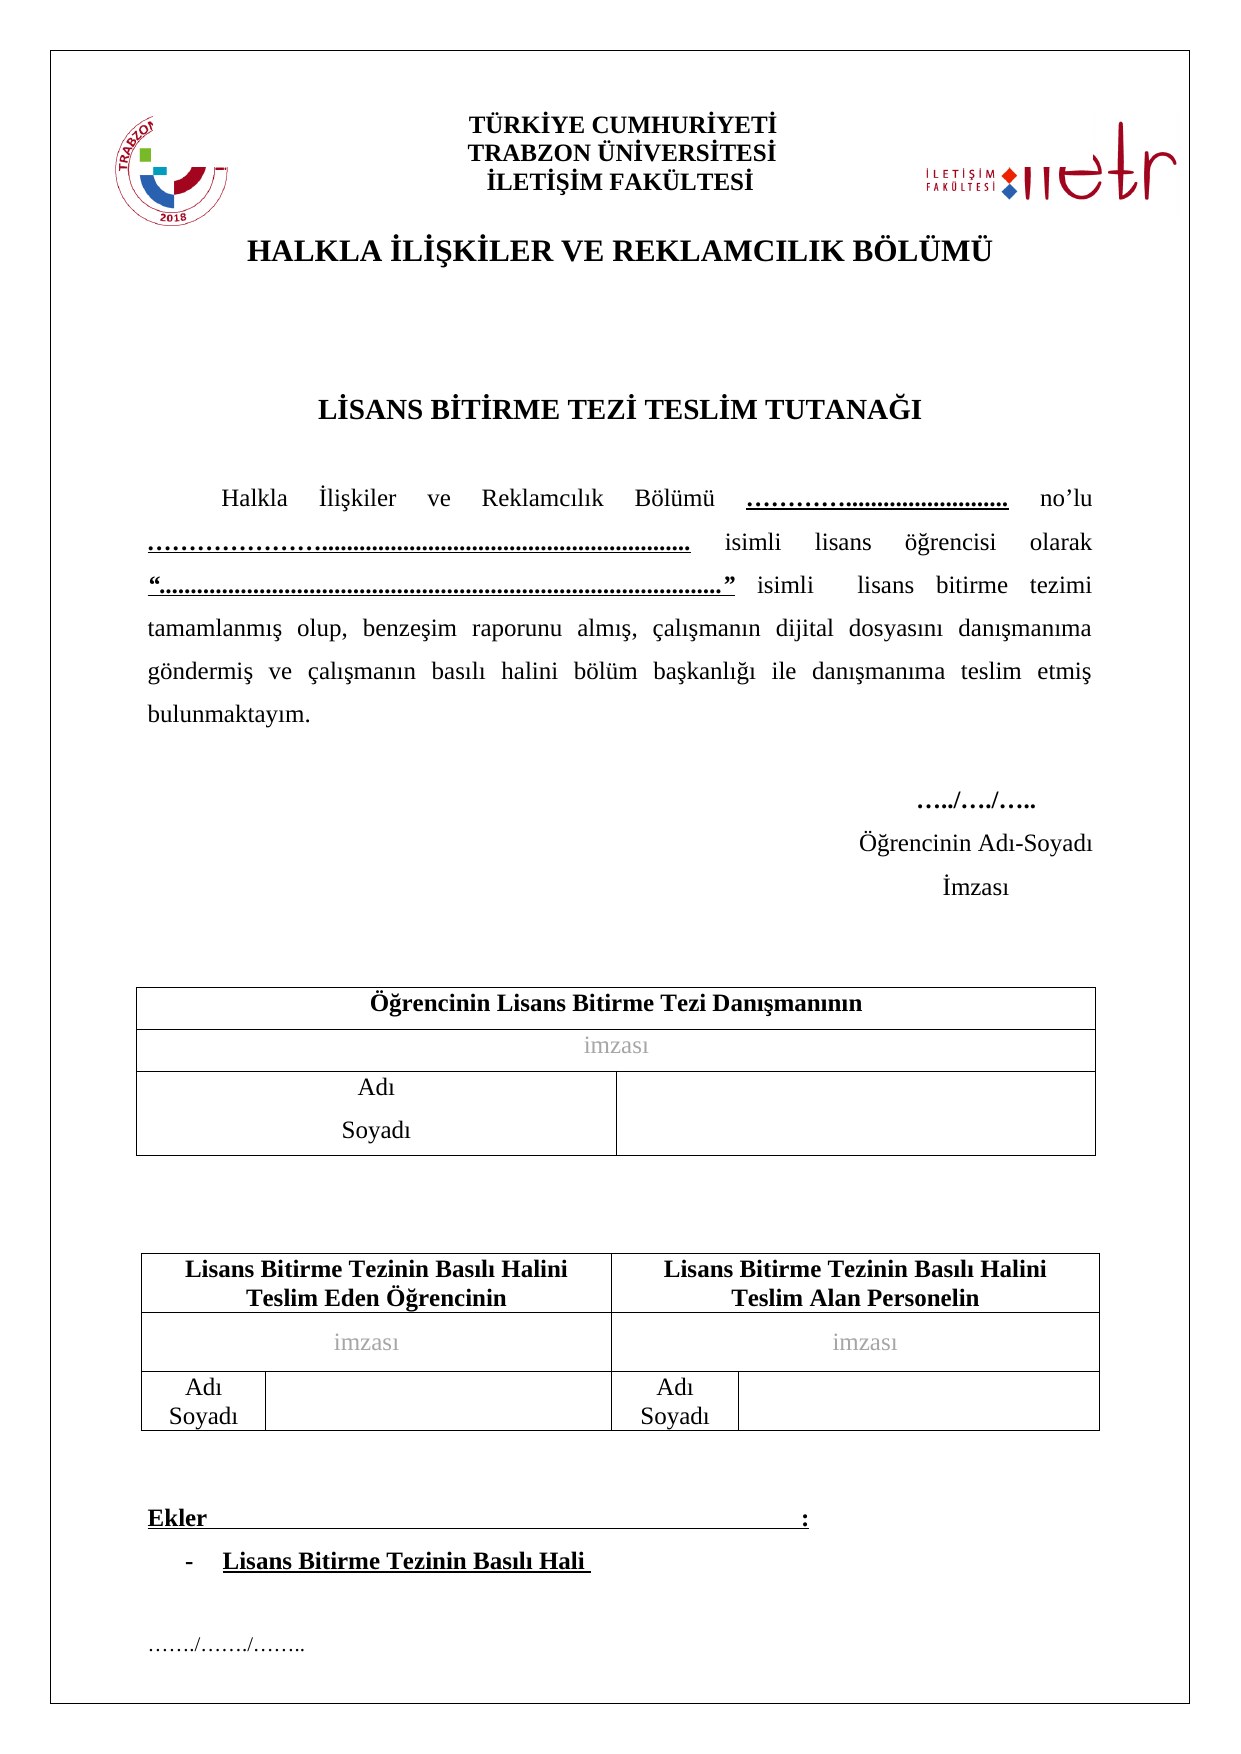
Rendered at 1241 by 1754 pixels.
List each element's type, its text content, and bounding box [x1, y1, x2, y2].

table_cell imzası [612, 1313, 1099, 1371]
table_cell Adı Soyadı [612, 1372, 738, 1430]
picture [910, 110, 1180, 217]
text Halkla İlişkiler ve Reklamcılık Bölümü ………….......................... no’lu …………………........................................................... isimli lisans öğrencisi olarak “..........................................................................................” isimli lisans bitirme tezimi tamamlanmış olup, benzeşim raporunu almış, çalışmanın dijital dosyasını danışmanıma göndermiş ve çalışmanın basılı halini bölüm başkanlığı ile danışmanıma teslim etmiş bulunmaktayım. [147, 483, 1093, 728]
text İmzası [147, 872, 1093, 900]
text Öğrencinin Adı-Soyadı [147, 828, 1093, 857]
table_header Öğrencinin Lisans Bitirme Tezi Danışmanının [137, 988, 1095, 1029]
subtitle LİSANS BİTİRME TEZİ TESLİM TUTANAĞI [147, 392, 1093, 426]
text …../…./….. [147, 785, 1093, 814]
table_cell imzası [137, 1030, 1095, 1071]
text Ekler : [147, 1503, 1093, 1532]
table_cell Adı Soyadı [137, 1072, 616, 1155]
table_cell [266, 1372, 611, 1430]
table_cell [739, 1372, 1099, 1430]
table_cell imzası [142, 1313, 611, 1371]
picture [109, 101, 233, 233]
table_header Lisans Bitirme Tezinin Basılı Halini Teslim Alan Personelin [612, 1254, 1099, 1312]
table_header Lisans Bitirme Tezinin Basılı Halini Teslim Eden Öğrencinin [142, 1254, 611, 1312]
list Lisans Bitirme Tezinin Basılı Hali [185, 1546, 1093, 1575]
table_cell Adı Soyadı [142, 1372, 265, 1430]
table_cell [617, 1072, 1095, 1155]
